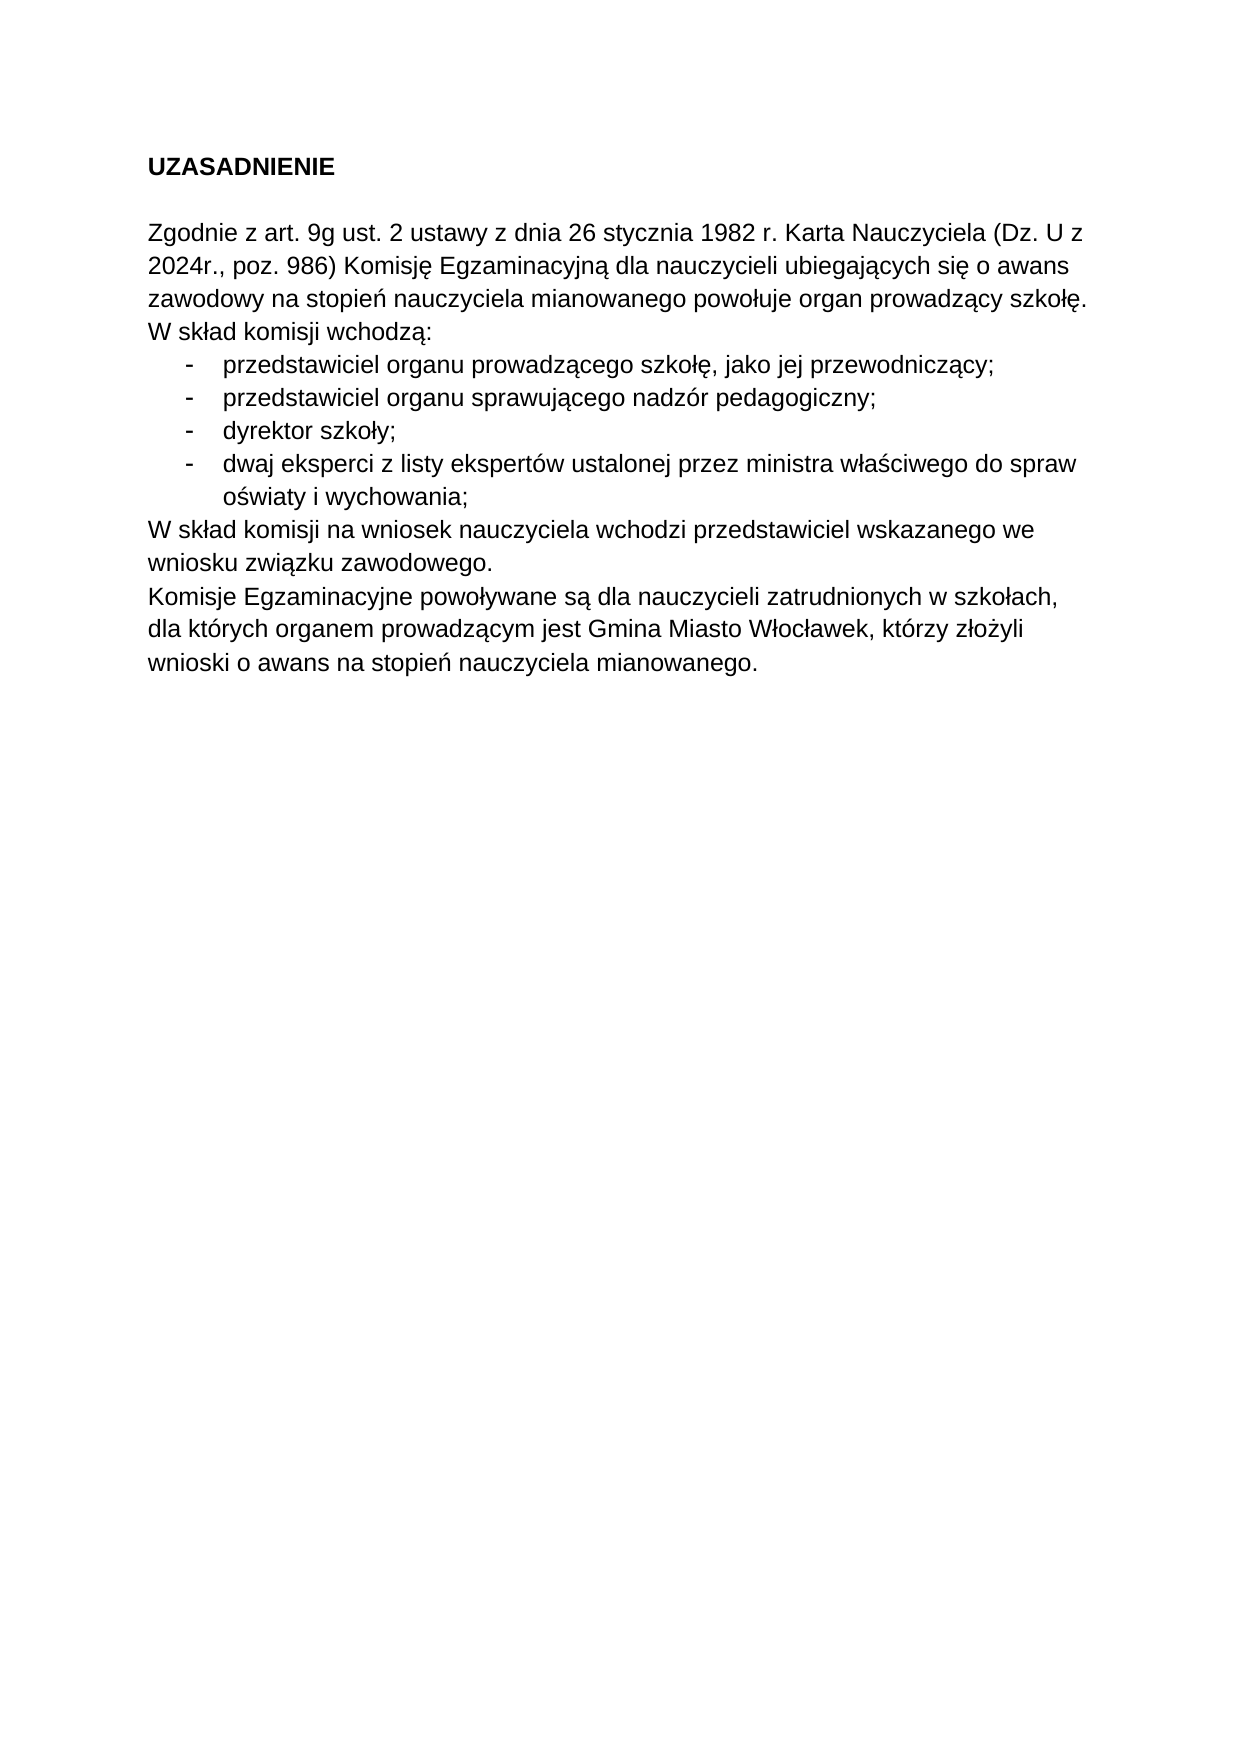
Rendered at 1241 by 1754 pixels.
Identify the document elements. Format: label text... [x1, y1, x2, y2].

text W skład komisji wchodzą: [148, 317, 1093, 346]
list przedstawiciel organu prowadzącego szkołę, jako jej przewodniczący; [185, 350, 1093, 379]
text UZASADNIENIE [148, 152, 1093, 181]
list dyrektor szkoły; [185, 416, 1093, 445]
text Zgodnie z art. 9g ust. 2 ustawy z dnia 26 stycznia 1982 r. Karta Nauczyciela (Dz. U z 2024r., poz. 986) Komisję Egzaminacyjną dla nauczycieli ubiegających się o awans zawodowy na stopień nauczyciela mianowanego powołuje organ prowadzący szkołę. [148, 218, 1093, 313]
text W skład komisji na wniosek nauczyciela wchodzi przedstawiciel wskazanego we wniosku związku zawodowego. [148, 515, 1093, 577]
text Komisje Egzaminacyjne powoływane są dla nauczycieli zatrudnionych w szkołach, dla których organem prowadzącym jest Gmina Miasto Włocławek, którzy złożyli wnioski o awans na stopień nauczyciela mianowanego. [148, 581, 1093, 676]
list dwaj eksperci z listy ekspertów ustalonej przez ministra właściwego do spraw oświaty i wychowania; [185, 449, 1093, 511]
list przedstawiciel organu sprawującego nadzór pedagogiczny; [185, 383, 1093, 412]
